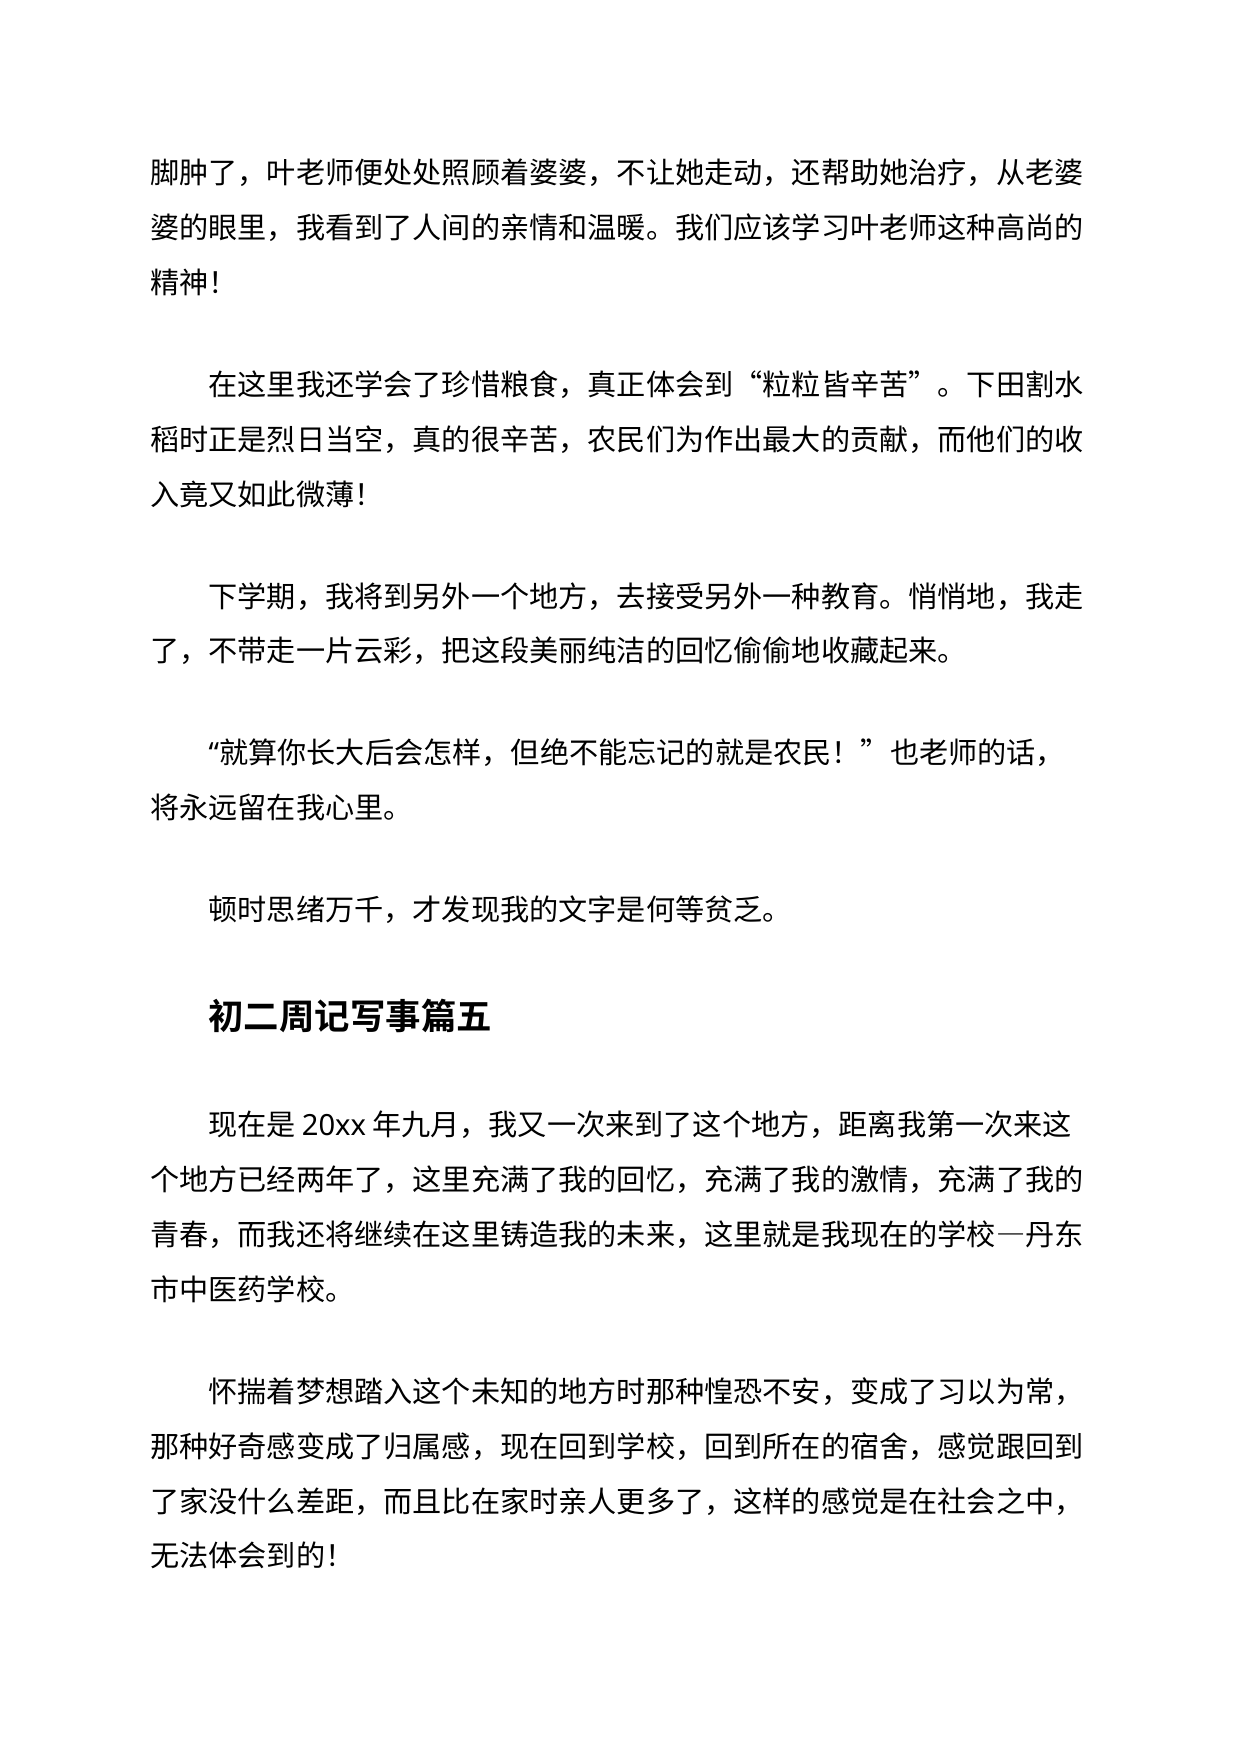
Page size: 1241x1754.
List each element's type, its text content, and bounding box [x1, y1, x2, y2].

text 怀揣着梦想踏入这个未知的地方时那种惶恐不安，变成了习以为常，那种好奇感变成了归属感，现在回到学校，回到所在的宿舍，感觉跟回到了家没什么差距，而且比在家时亲人更多了，这样的感觉是在社会之中，无法体会到的！ [150, 1368, 1090, 1575]
text 顿时思绪万千，才发现我的文字是何等贫乏。 [150, 887, 1090, 929]
text 现在是20xx年九月，我又一次来到了这个地方，距离我第一次来这个地方已经两年了，这里充满了我的回忆，充满了我的激情，充满了我的青春，而我还将继续在这里铸造我的未来，这里就是我现在的学校―丹东市中医药学校。 [150, 1102, 1090, 1309]
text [150, 150, 1090, 302]
text 初二周记写事篇五 [150, 988, 1090, 1039]
text “就算你长大后会怎样，但绝不能忘记的就是农民！”也老师的话，将永远留在我心里。 [150, 730, 1090, 827]
text 下学期，我将到另外一个地方，去接受另外一种教育。悄悄地，我走了，不带走一片云彩，把这段美丽纯洁的回忆偷偷地收藏起来。 [150, 573, 1090, 670]
text 在这里我还学会了珍惜粮食，真正体会到“粒粒皆辛苦”。下田割水稻时正是烈日当空，真的很辛苦，农民们为作出最大的贡献，而他们的收入竟又如此微薄！ [150, 362, 1090, 514]
